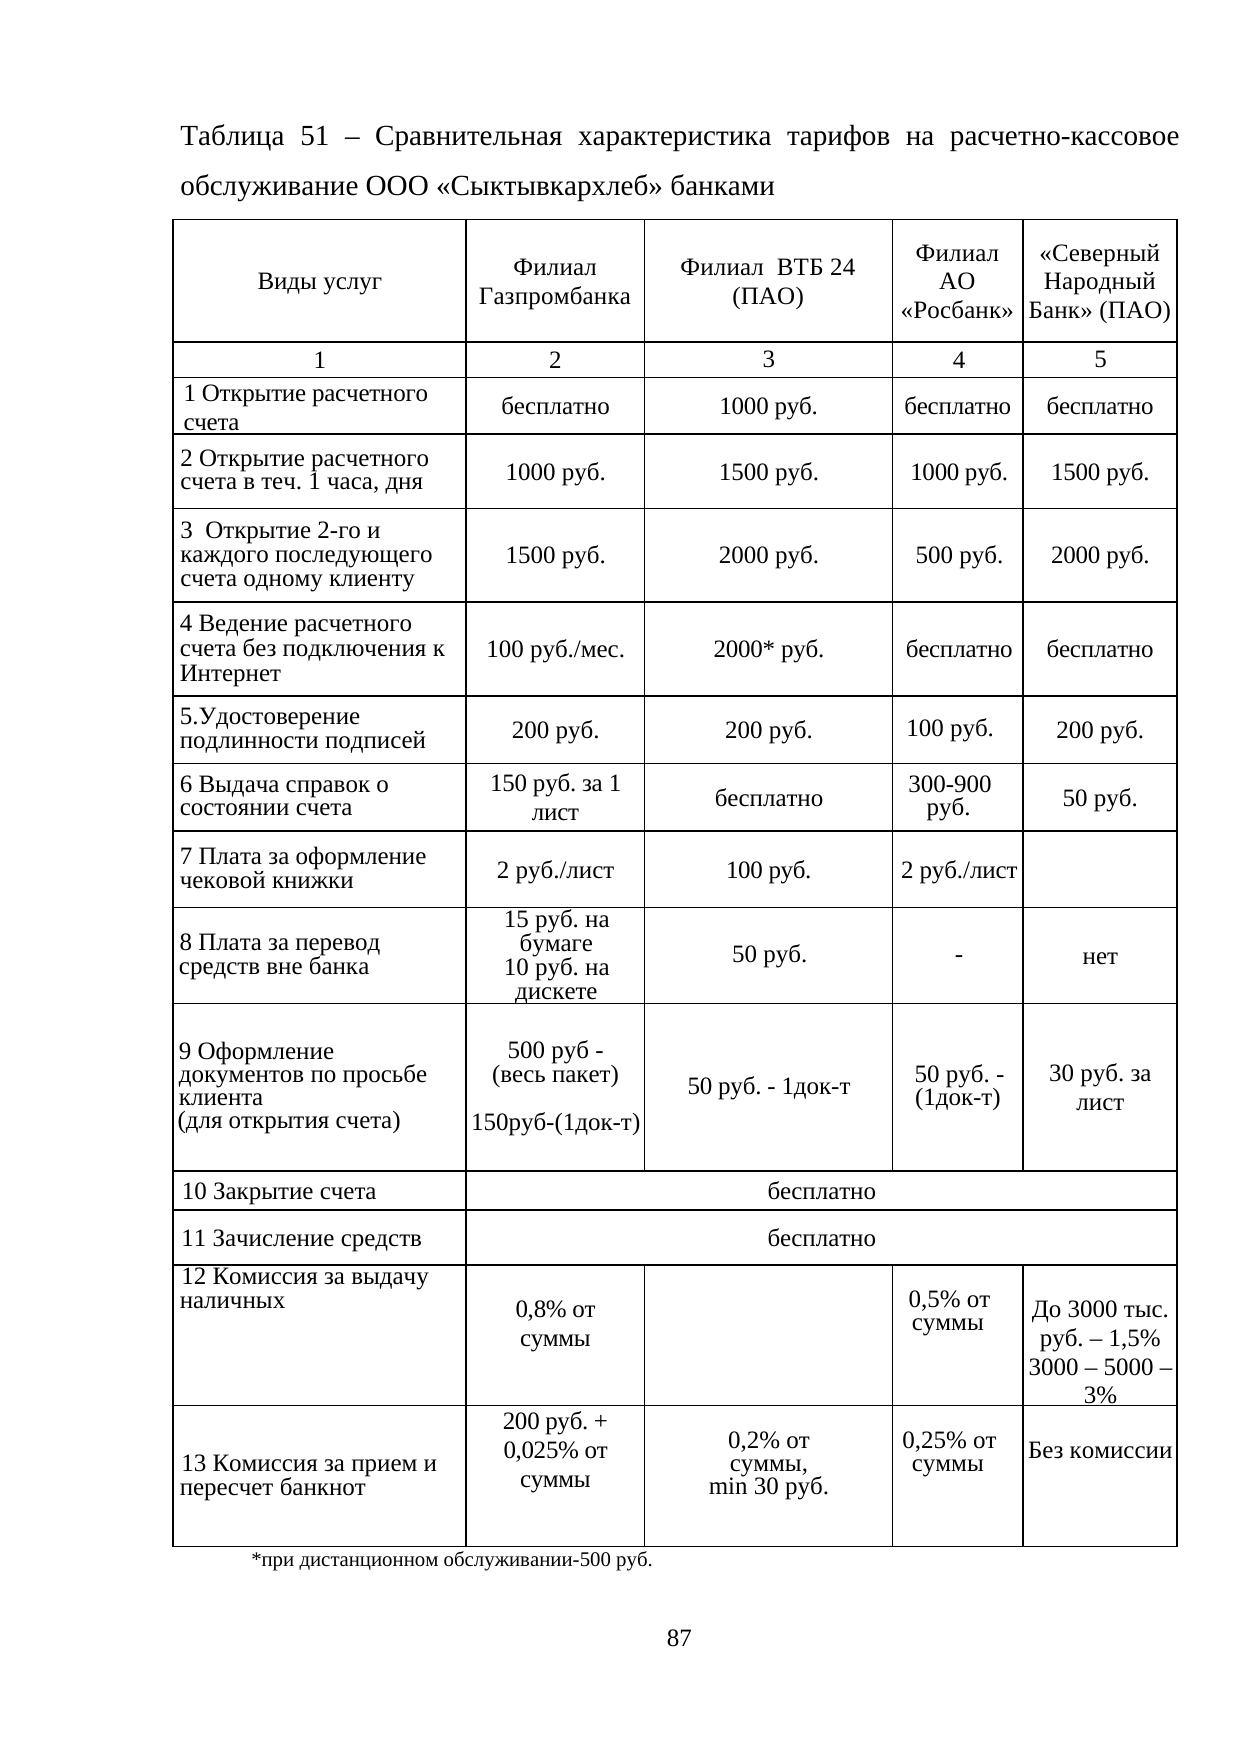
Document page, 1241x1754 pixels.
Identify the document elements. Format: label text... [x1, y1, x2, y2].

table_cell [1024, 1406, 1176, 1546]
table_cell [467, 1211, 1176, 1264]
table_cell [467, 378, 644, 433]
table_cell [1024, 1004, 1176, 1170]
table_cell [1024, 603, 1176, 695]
text *при дистанционном обслуживании-500 руб. [177, 1547, 1181, 1571]
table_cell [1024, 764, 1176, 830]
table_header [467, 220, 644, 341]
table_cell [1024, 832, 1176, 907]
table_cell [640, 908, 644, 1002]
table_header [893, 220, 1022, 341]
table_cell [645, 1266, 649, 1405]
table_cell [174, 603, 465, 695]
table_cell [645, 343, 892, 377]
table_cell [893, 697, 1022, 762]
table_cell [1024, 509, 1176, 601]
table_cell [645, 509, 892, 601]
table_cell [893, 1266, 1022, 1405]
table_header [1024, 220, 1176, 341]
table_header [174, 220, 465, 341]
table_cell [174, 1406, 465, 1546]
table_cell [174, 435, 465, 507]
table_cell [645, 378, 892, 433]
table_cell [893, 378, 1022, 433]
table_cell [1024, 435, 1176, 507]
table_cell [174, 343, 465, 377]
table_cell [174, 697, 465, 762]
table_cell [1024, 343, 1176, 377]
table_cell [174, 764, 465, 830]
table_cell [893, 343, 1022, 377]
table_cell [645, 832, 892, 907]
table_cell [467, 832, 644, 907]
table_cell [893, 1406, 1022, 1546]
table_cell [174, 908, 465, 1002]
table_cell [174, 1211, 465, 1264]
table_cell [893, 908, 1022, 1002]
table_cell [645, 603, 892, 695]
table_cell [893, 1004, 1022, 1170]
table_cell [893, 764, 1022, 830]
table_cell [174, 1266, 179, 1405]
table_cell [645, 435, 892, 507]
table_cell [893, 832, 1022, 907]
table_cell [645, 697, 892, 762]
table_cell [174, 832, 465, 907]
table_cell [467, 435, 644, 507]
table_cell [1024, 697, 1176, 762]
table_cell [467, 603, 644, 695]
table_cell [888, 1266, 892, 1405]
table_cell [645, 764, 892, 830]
text Таблица 51 – Сравнительная характеристика тарифов на расчетно-кассовое обслуживание ООО «Сыктывкархлеб» банками [180, 118, 1180, 202]
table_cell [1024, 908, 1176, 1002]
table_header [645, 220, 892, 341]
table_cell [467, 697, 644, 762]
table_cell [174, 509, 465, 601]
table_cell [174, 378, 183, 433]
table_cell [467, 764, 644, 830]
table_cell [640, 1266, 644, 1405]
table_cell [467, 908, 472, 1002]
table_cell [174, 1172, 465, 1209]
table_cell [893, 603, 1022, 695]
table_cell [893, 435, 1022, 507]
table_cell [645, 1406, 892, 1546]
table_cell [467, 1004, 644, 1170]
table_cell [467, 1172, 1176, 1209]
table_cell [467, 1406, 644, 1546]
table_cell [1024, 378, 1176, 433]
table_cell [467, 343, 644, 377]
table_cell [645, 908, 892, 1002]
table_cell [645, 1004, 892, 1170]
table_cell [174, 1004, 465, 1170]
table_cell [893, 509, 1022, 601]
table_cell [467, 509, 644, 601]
